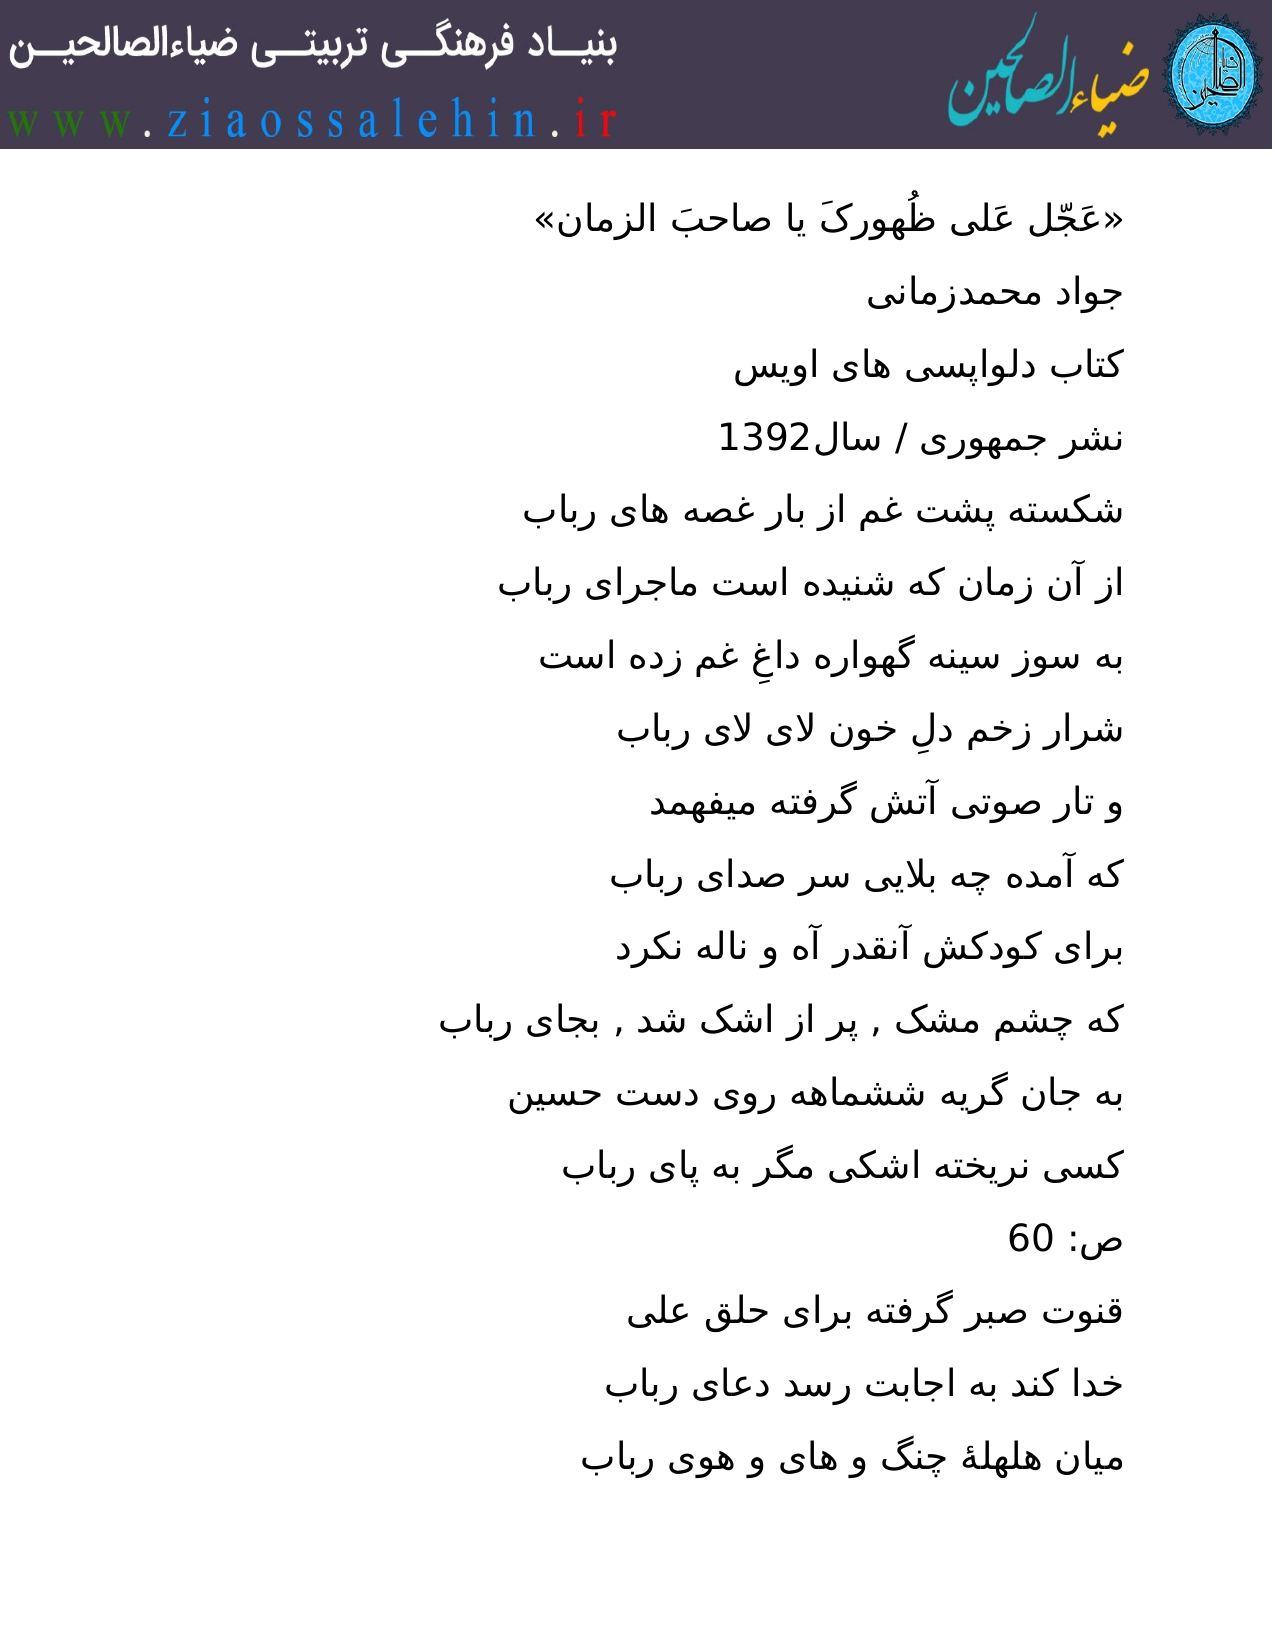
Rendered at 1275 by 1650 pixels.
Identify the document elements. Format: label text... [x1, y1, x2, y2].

text کسی نریخته اشکی مگر به پای رباب [150, 1143, 1125, 1187]
text «عَجّل عَلی ظُهورکَ یا صاحبَ الزمان» [150, 197, 1125, 241]
text نشر جمهوری / سال1392 [150, 415, 1125, 459]
picture [0, 0, 1272, 149]
text کتاب دلواپسی های اویس [150, 342, 1125, 386]
text به جان گریه ششماهه روی دست حسین [150, 1071, 1125, 1114]
text که چشم مشک , پر از اشک شد , بجای رباب [150, 998, 1125, 1041]
text خدا کند به اجابت رسد دعای رباب [150, 1362, 1125, 1406]
text از آن زمان که شنیده است ماجرای رباب [150, 561, 1125, 604]
text به سوز سینه گهواره داغِ غم زده است [150, 634, 1125, 677]
text جواد محمدزمانی [150, 270, 1125, 313]
text شرار زخم دلِ خون لای لای رباب [150, 707, 1125, 750]
text شکسته پشت غم از بار غصه های رباب [150, 488, 1125, 532]
text که آمده چه بلایی سر صدای رباب [150, 852, 1125, 896]
text و تار صوتی آتش گرفته میفهمد [150, 779, 1125, 823]
text قنوت صبر گرفته برای حلق علی [150, 1289, 1125, 1333]
text برای کودکش آنقدر آه و ناله نکرد [150, 925, 1125, 969]
text ص: 60 [150, 1216, 1125, 1260]
text میان هلهلۀ چنگ و های و هوی رباب [150, 1435, 1125, 1478]
